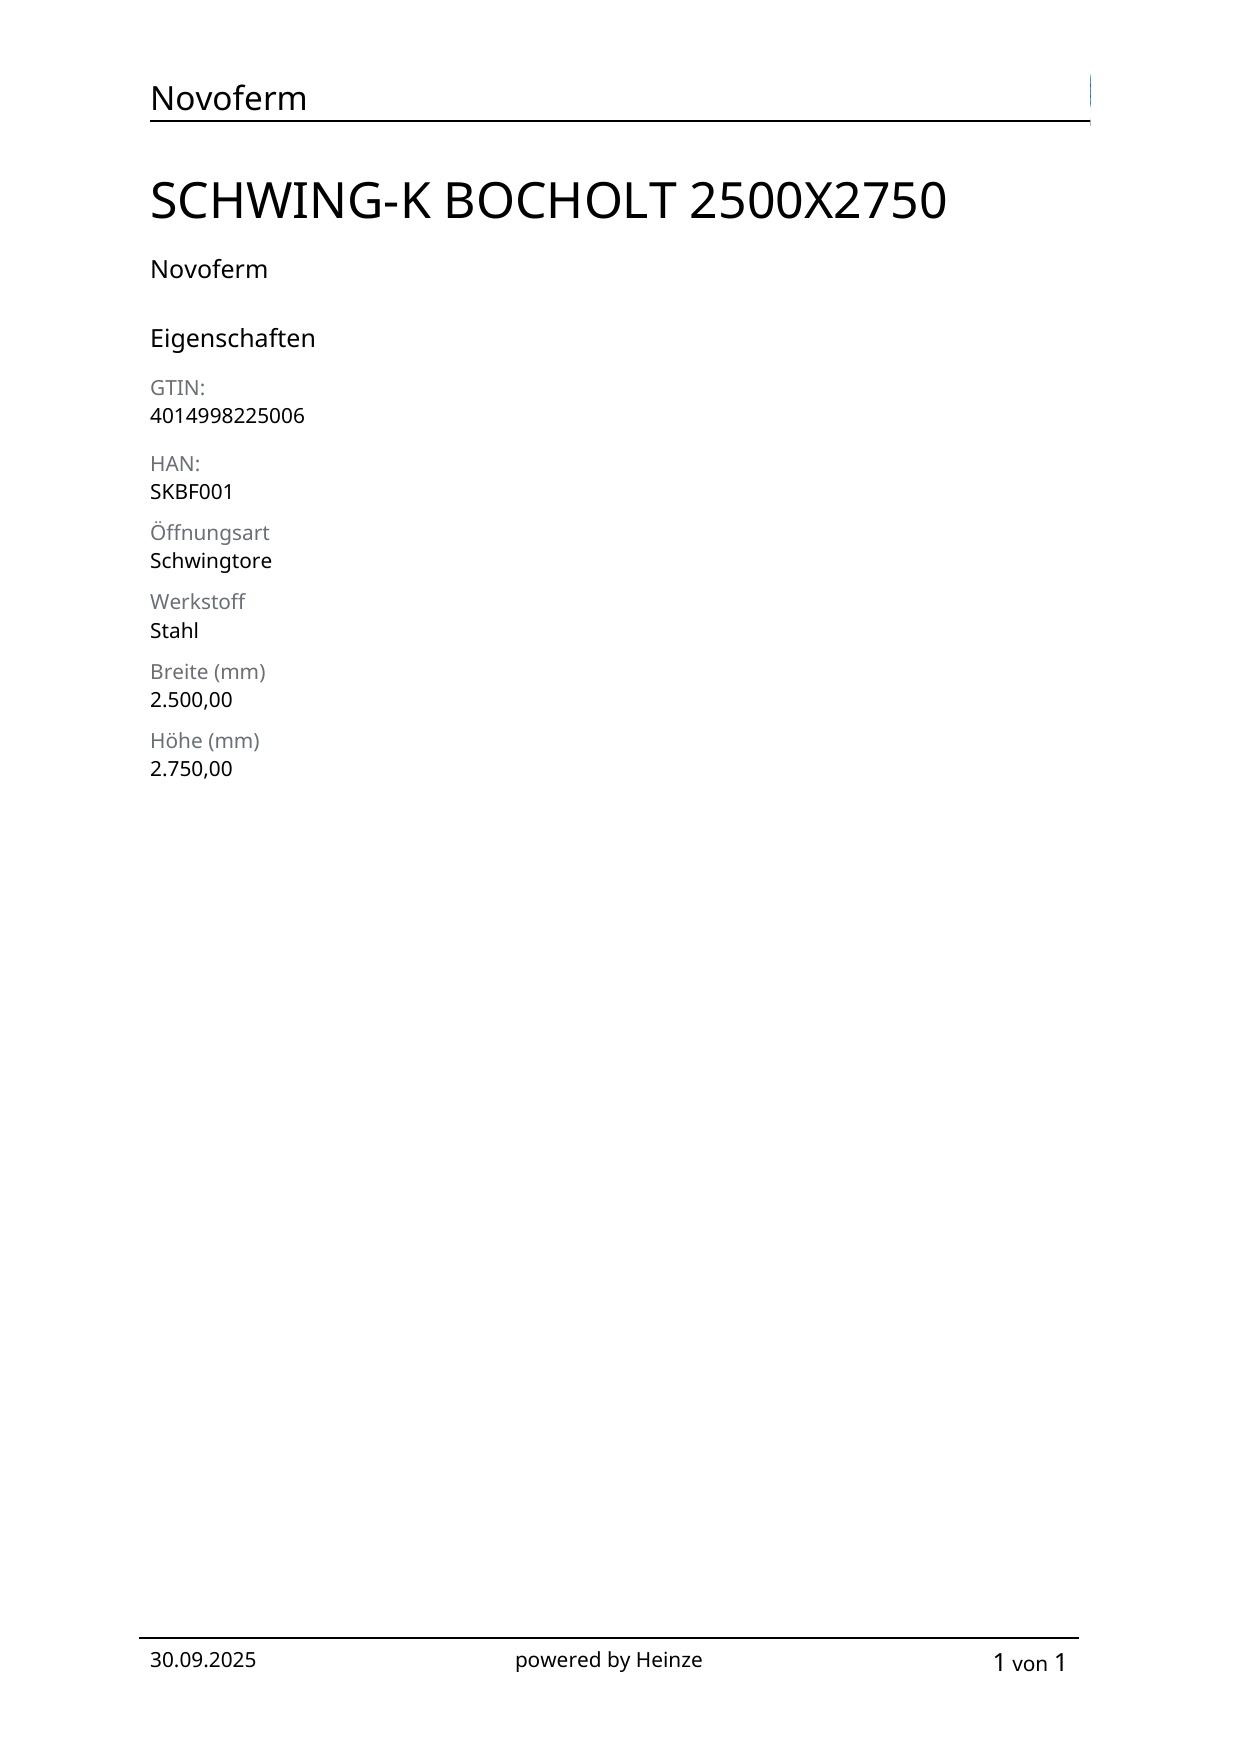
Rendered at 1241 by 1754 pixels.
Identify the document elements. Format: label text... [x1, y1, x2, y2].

text Werkstoff [150, 587, 1090, 616]
text Eigenschaften [150, 320, 1090, 354]
text Schwingtore [150, 546, 1090, 575]
text SKBF001 [150, 477, 1090, 506]
text 2.500,00 [150, 685, 1090, 714]
text SCHWING-K BOCHOLT 2500X2750 [150, 165, 1090, 233]
text Novoferm [150, 252, 1090, 286]
text GTIN: [150, 373, 1090, 401]
text HAN: [150, 449, 1090, 477]
text Breite (mm) [150, 657, 1090, 685]
text Höhe (mm) [150, 726, 1090, 754]
text Öffnungsart [150, 518, 1090, 546]
text 2.750,00 [150, 754, 1090, 783]
text Stahl [150, 616, 1090, 644]
text 4014998225006 [150, 401, 1090, 430]
